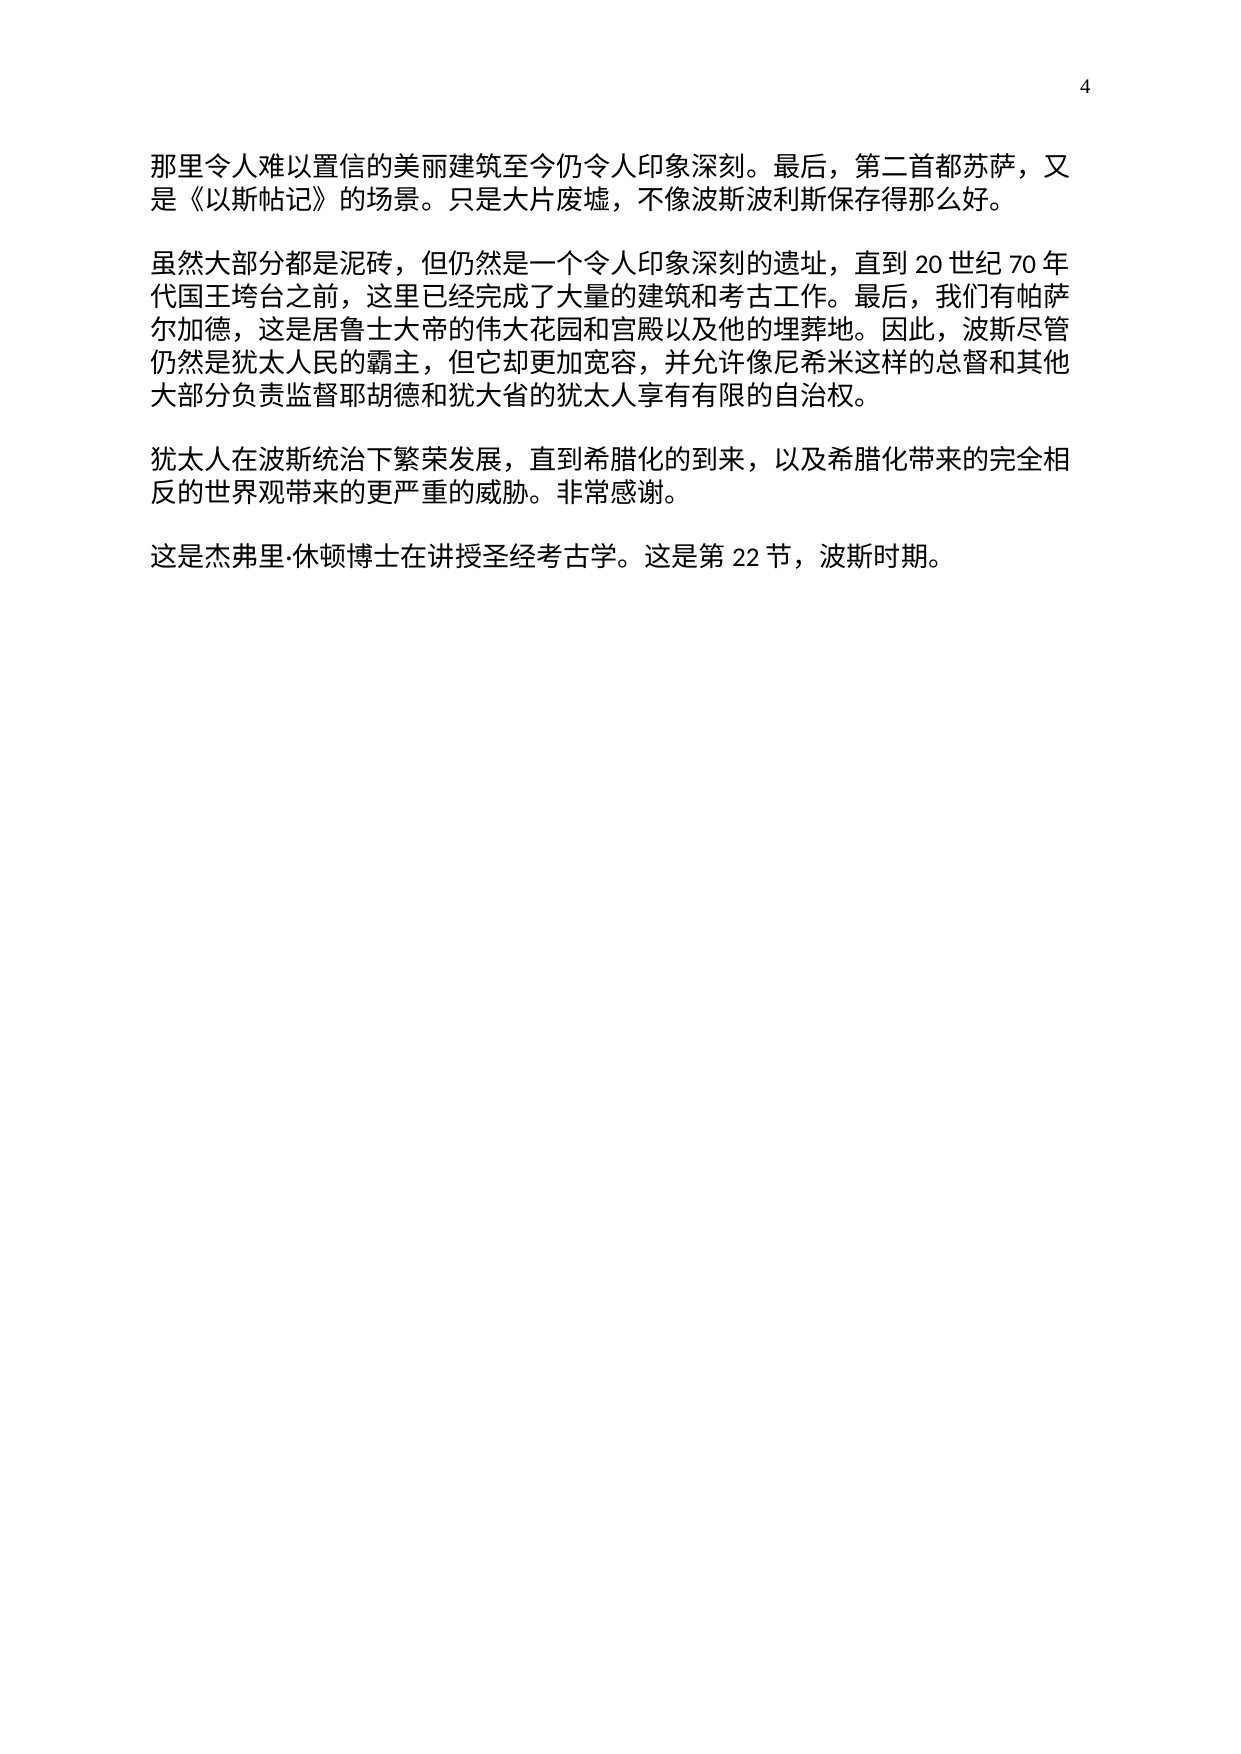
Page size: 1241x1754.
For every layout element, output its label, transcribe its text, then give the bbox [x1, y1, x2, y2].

text 那里令人难以置信的美丽建筑至今仍令人印象深刻。最后，第二首都苏萨，又是《以斯帖记》的场景。只是大片废墟，不像波斯波利斯保存得那么好。 [150, 150, 1090, 216]
text 犹太人在波斯统治下繁荣发展，直到希腊化的到来，以及希腊化带来的完全相反的世界观带来的更严重的威胁。非常感谢。 [150, 443, 1090, 509]
text 这是杰弗里·休顿博士在讲授圣经考古学。这是第 22 节，波斯时期。 [150, 541, 1090, 574]
text 虽然大部分都是泥砖，但仍然是一个令人印象深刻的遗址，直到 20 世纪 70 年代国王垮台之前，这里已经完成了大量的建筑和考古工作。最后，我们有帕萨尔加德，这是居鲁士大帝的伟大花园和宫殿以及他的埋葬地。因此，波斯尽管仍然是犹太人民的霸主，但它却更加宽容，并允许像尼希米这样的总督和其他大部分负责监督耶胡德和犹大省的犹太人享有有限的自治权。 [150, 247, 1090, 412]
